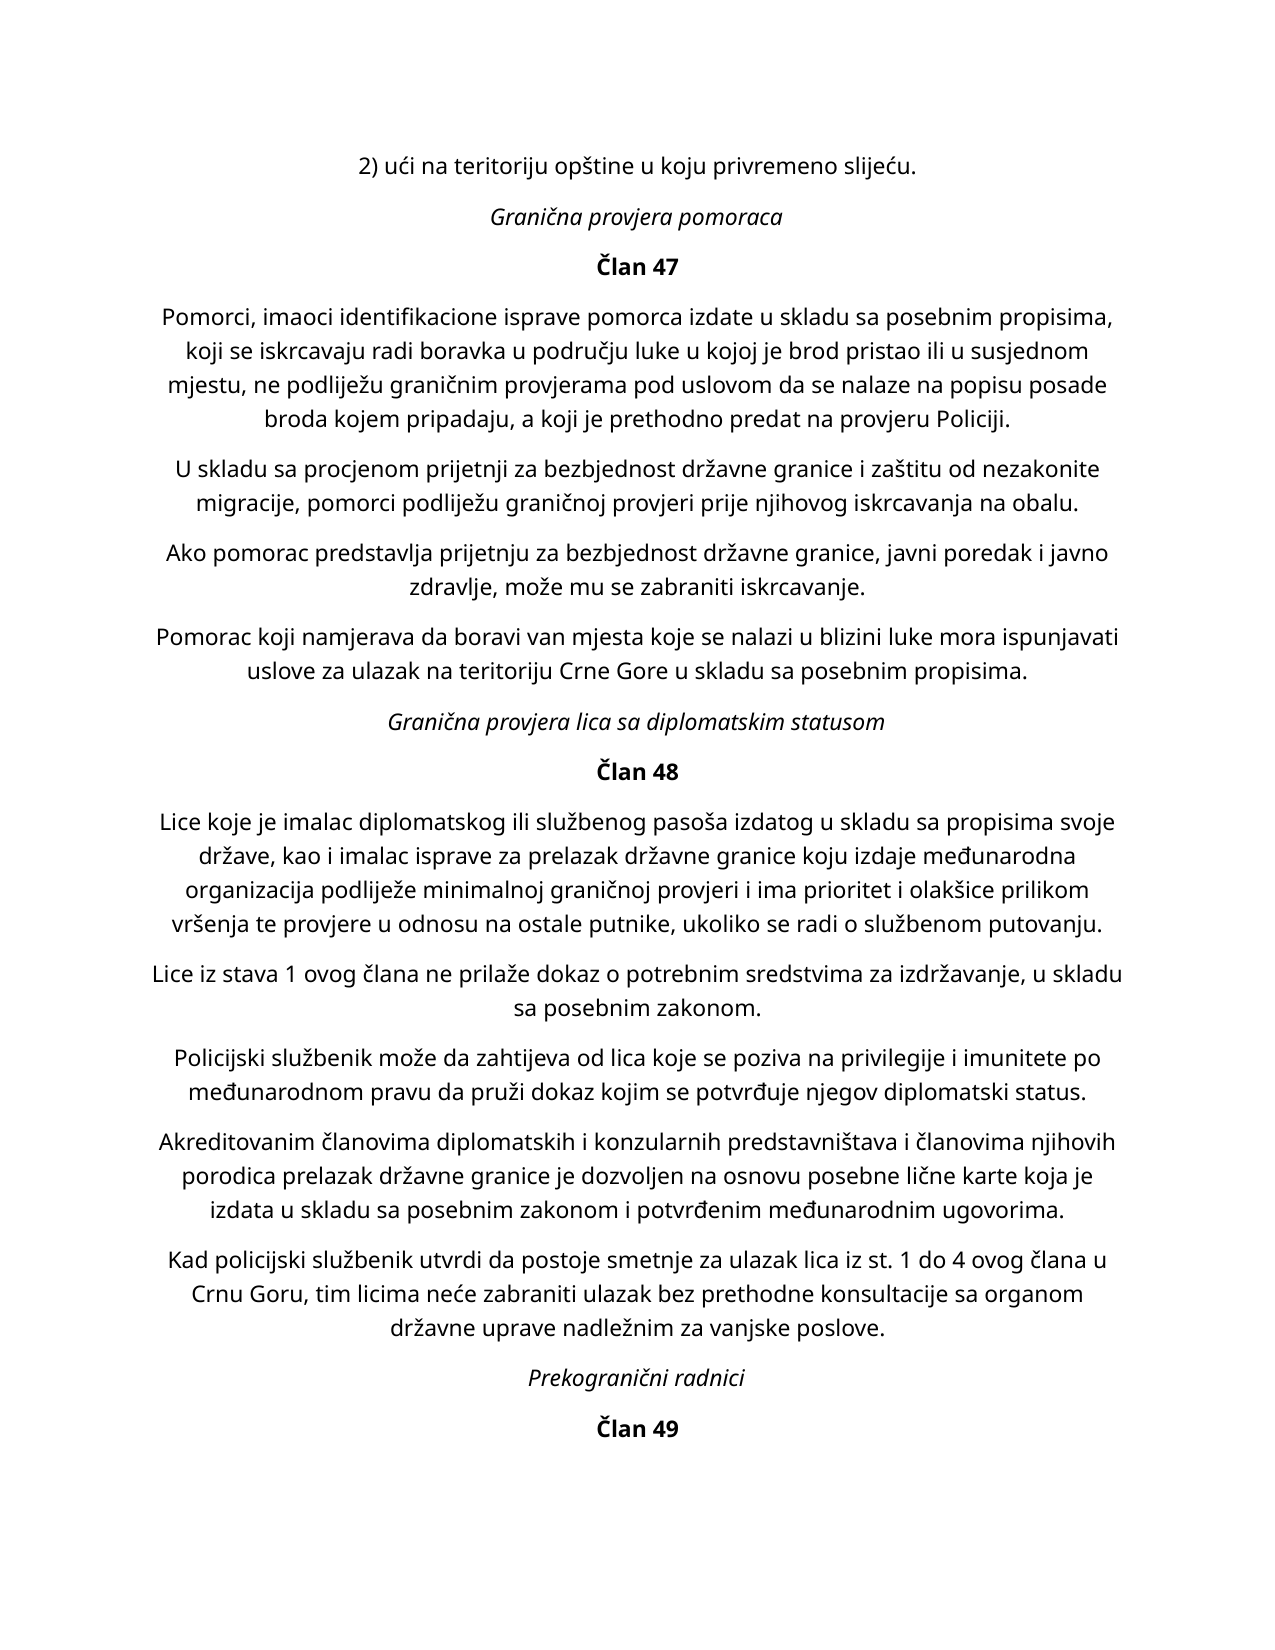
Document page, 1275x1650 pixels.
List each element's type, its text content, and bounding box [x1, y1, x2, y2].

text Lice iz stava 1 ovog člana ne prilaže dokaz o potrebnim sredstvima za izdržavanje, u skladu sa posebnim zakonom. [150, 958, 1125, 1023]
text 2) ući na teritoriju opštine u koju privremeno slijeću. [150, 150, 1125, 181]
text Akreditovanim članovima diplomatskih i konzularnih predstavništava i članovima njihovih porodica prelazak državne granice je dozvoljen na osnovu posebne lične karte koja je izdata u skladu sa posebnim zakonom i potvrđenim međunarodnim ugovorima. [150, 1126, 1125, 1225]
text Granična provjera pomoraca [150, 200, 1125, 232]
text U skladu sa procjenom prijetnji za bezbjednost državne granice i zaštitu od nezakonite migracije, pomorci podliježu graničnoj provjeri prije njihovog iskrcavanja na obalu. [150, 453, 1125, 518]
text Ako pomorac predstavlja prijetnju za bezbjednost državne granice, javni poredak i javno zdravlje, može mu se zabraniti iskrcavanje. [150, 537, 1125, 602]
text Član 47 [150, 251, 1125, 282]
text Pomorci, imaoci identifikacione isprave pomorca izdate u skladu sa posebnim propisima, koji se iskrcavaju radi boravka u području luke u kojoj je brod pristao ili u susjednom mjestu, ne podliježu graničnim provjerama pod uslovom da se nalaze na popisu posade broda kojem pripadaju, a koji je prethodno predat na provjeru Policiji. [150, 301, 1125, 434]
text Član 49 [150, 1412, 1125, 1444]
text Član 48 [150, 756, 1125, 787]
text Kad policijski službenik utvrdi da postoje smetnje za ulazak lica iz st. 1 do 4 ovog člana u Crnu Goru, tim licima neće zabraniti ulazak bez prethodne konsultacije sa organom državne uprave nadležnim za vanjske poslove. [150, 1244, 1125, 1343]
text Policijski službenik može da zahtijeva od lica koje se poziva na privilegije i imunitete po međunarodnom pravu da pruži dokaz kojim se potvrđuje njegov diplomatski status. [150, 1042, 1125, 1107]
text Pomorac koji namjerava da boravi van mjesta koje se nalazi u blizini luke mora ispunjavati uslove za ulazak na teritoriju Crne Gore u skladu sa posebnim propisima. [150, 621, 1125, 686]
text Granična provjera lica sa diplomatskim statusom [150, 705, 1125, 737]
text Lice koje je imalac diplomatskog ili službenog pasoša izdatog u skladu sa propisima svoje države, kao i imalac isprave za prelazak državne granice koju izdaje međunarodna organizacija podliježe minimalnoj graničnoj provjeri i ima prioritet i olakšice prilikom vršenja te provjere u odnosu na ostale putnike, ukoliko se radi o službenom putovanju. [150, 806, 1125, 939]
text Prekogranični radnici [150, 1362, 1125, 1393]
